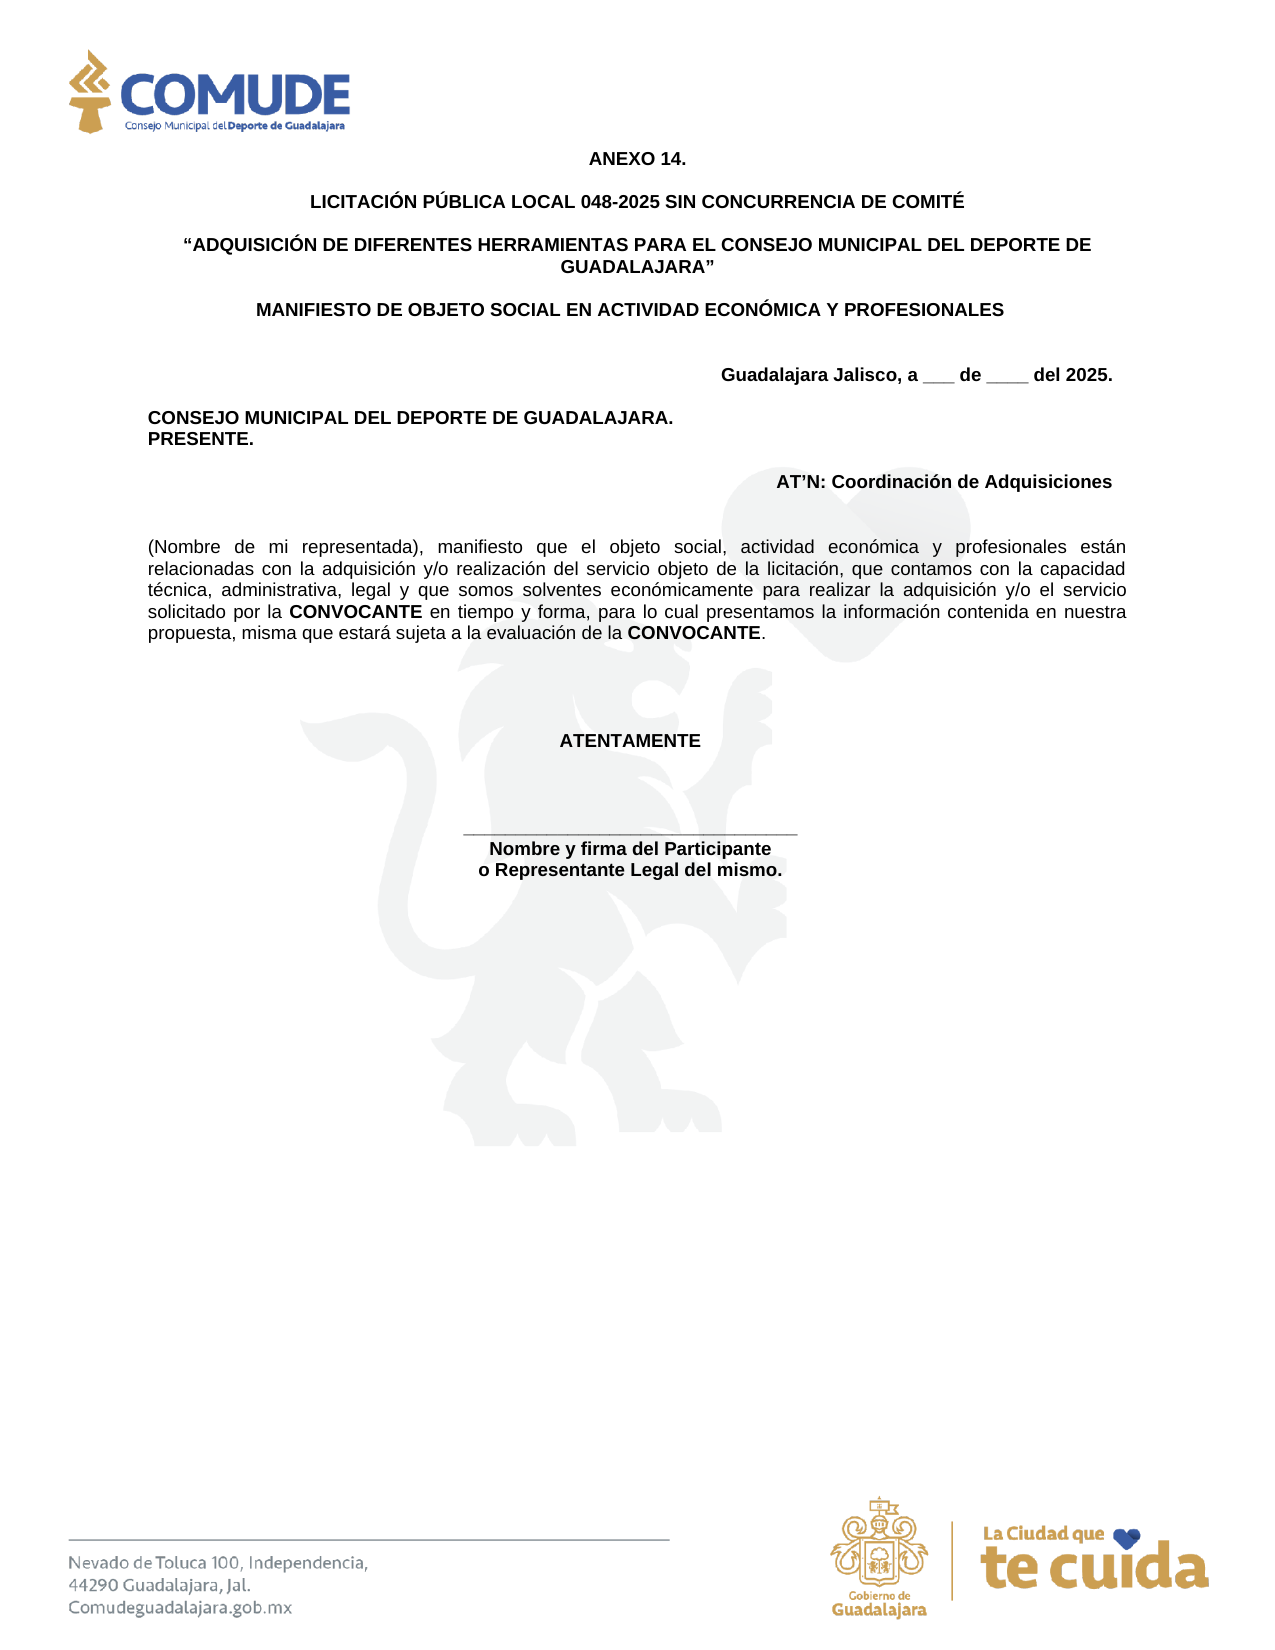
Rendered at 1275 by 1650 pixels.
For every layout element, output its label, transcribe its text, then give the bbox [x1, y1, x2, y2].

text PRESENTE. [148, 428, 1113, 449]
text ANEXO 14. [148, 148, 1127, 169]
text MANIFIESTO DE OBJETO SOCIAL EN ACTIVIDAD ECONÓMICA Y PROFESIONALES [148, 299, 1113, 320]
text ATENTAMENTE [148, 730, 1113, 751]
text LICITACIÓN PÚBLICA LOCAL 048-2025 SIN CONCURRENCIA DE COMITÉ [148, 191, 1127, 212]
text ________________________________ [148, 816, 1113, 838]
text o Representante Legal del mismo. [148, 859, 1113, 881]
text Nombre y firma del Participante [148, 838, 1113, 859]
text AT’N: Coordinación de Adquisiciones [148, 471, 1113, 493]
text “ADQUISICIÓN DE DIFERENTES HERRAMIENTAS PARA EL CONSEJO MUNICIPAL DEL DEPORTE DE GUADALAJARA” [148, 234, 1127, 277]
text Guadalajara Jalisco, a ___ de ____ del 2025. [148, 363, 1113, 385]
text CONSEJO MUNICIPAL DEL DEPORTE DE GUADALAJARA. [148, 406, 1113, 428]
picture [5, 5, 1273, 1646]
text (Nombre de mi representada), manifiesto que el objeto social, actividad económica y profesionales están relacionadas con la adquisición y/o realización del servicio objeto de la licitación, que contamos con la capacidad técnica, administrativa, legal y que somos solventes económicamente para realizar la adquisición y/o el servicio solicitado por la CONVOCANTE en tiempo y forma, para lo cual presentamos la información contenida en nuestra propuesta, misma que estará sujeta a la evaluación de la CONVOCANTE. [148, 536, 1127, 644]
